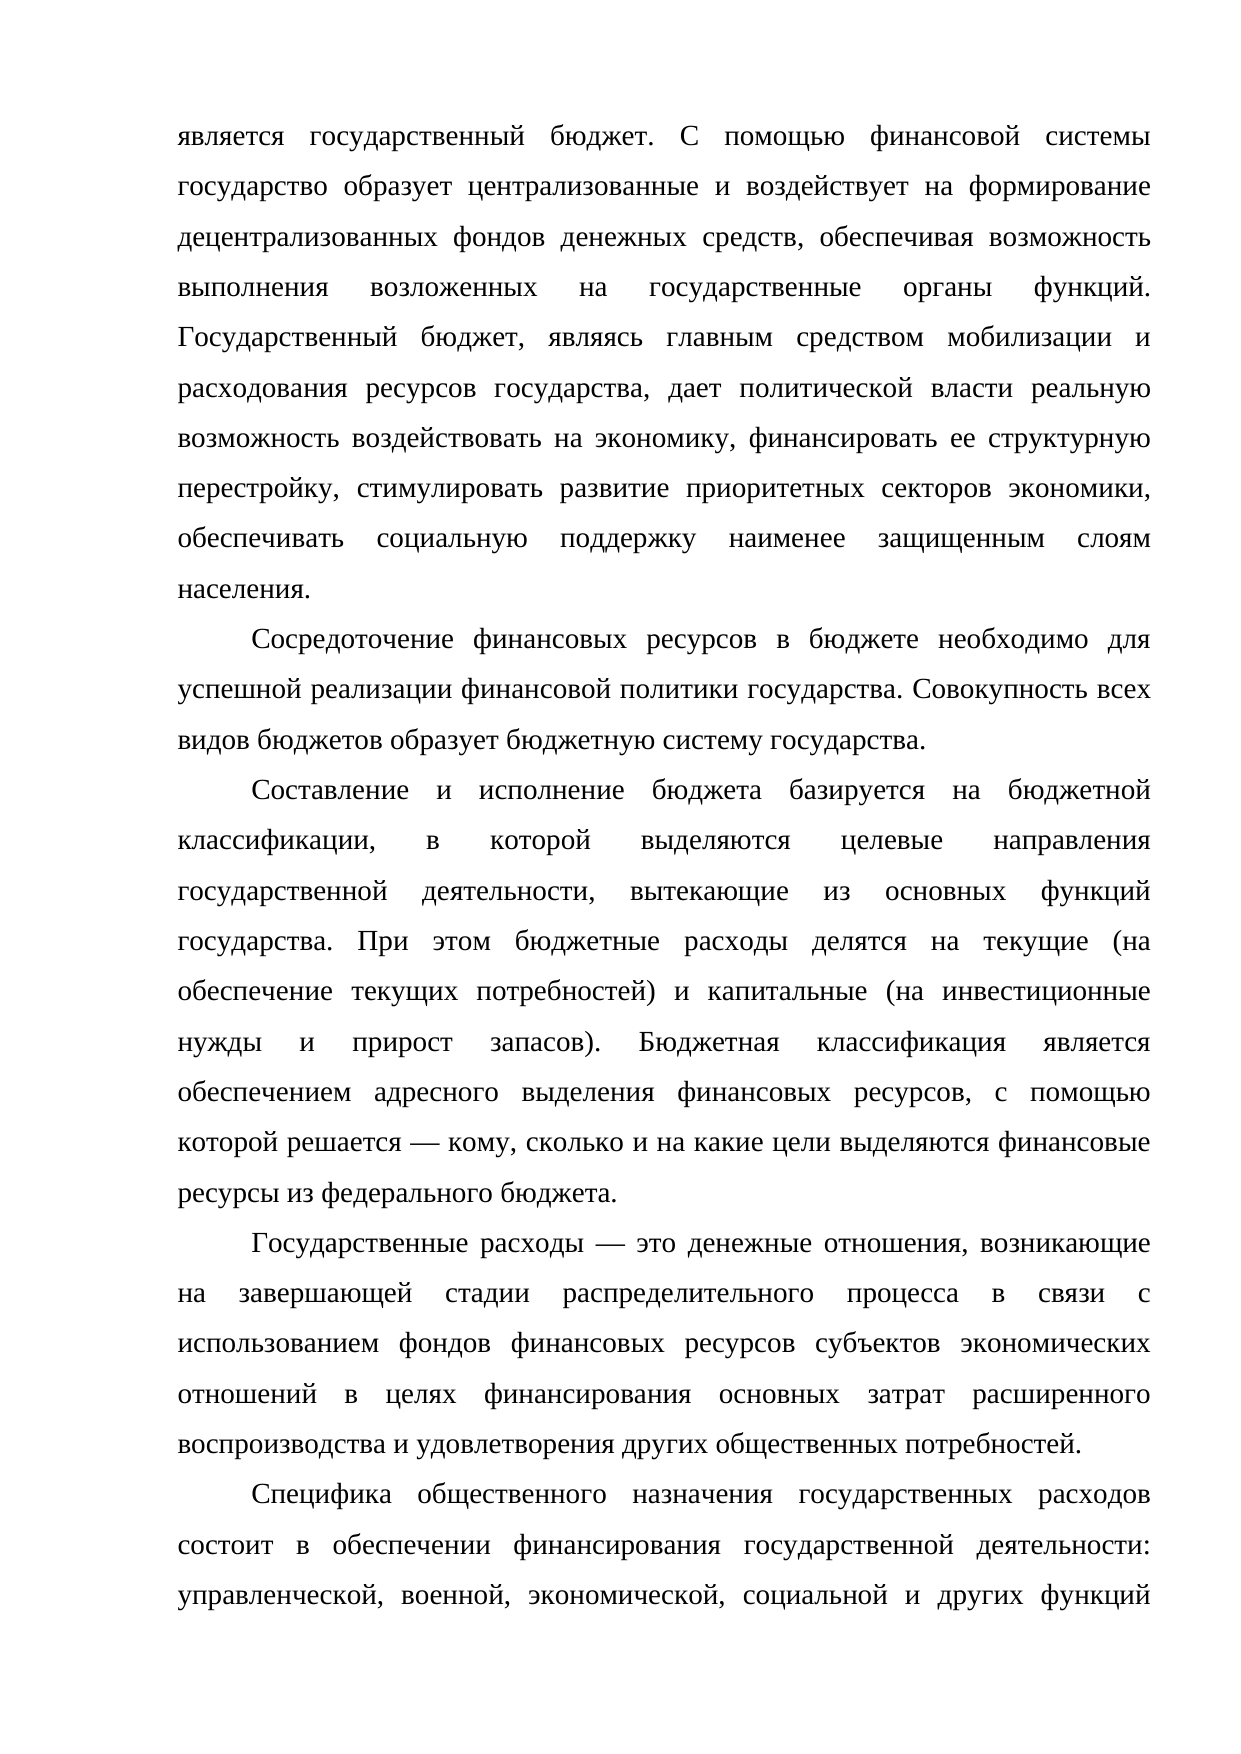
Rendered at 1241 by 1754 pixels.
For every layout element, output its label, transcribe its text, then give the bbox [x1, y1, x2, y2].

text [177, 118, 1152, 604]
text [177, 1477, 1152, 1611]
text Составление и исполнение бюджета базируется на бюджетной классификации, в которой выделяются целевые направления государственной деятельности, вытекающие из основных функций государства. При этом бюджетные расходы делятся на текущие (на обеспечение текущих потребностей) и капитальные (на инвестиционные нужды и прирост запасов). Бюджетная классификация является обеспечением адресного выделения финансовых ресурсов, с помощью которой решается — кому, сколько и на какие цели выделяются финансовые ресурсы из федерального бюджета. [177, 772, 1152, 1208]
text Государственные расходы — это денежные отношения, возникающие на завершающей стадии распределительного процесса в связи с использованием фондов финансовых ресурсов субъектов экономических отношений в целях финансирования основных затрат расширенного воспроизводства и удовлетворения других общественных потребностей. [177, 1225, 1152, 1460]
text Сосредоточение финансовых ресурсов в бюджете необходимо для успешной реализации финансовой политики государства. Совокупность всех видов бюджетов образует бюджетную систему государства. [177, 621, 1152, 755]
